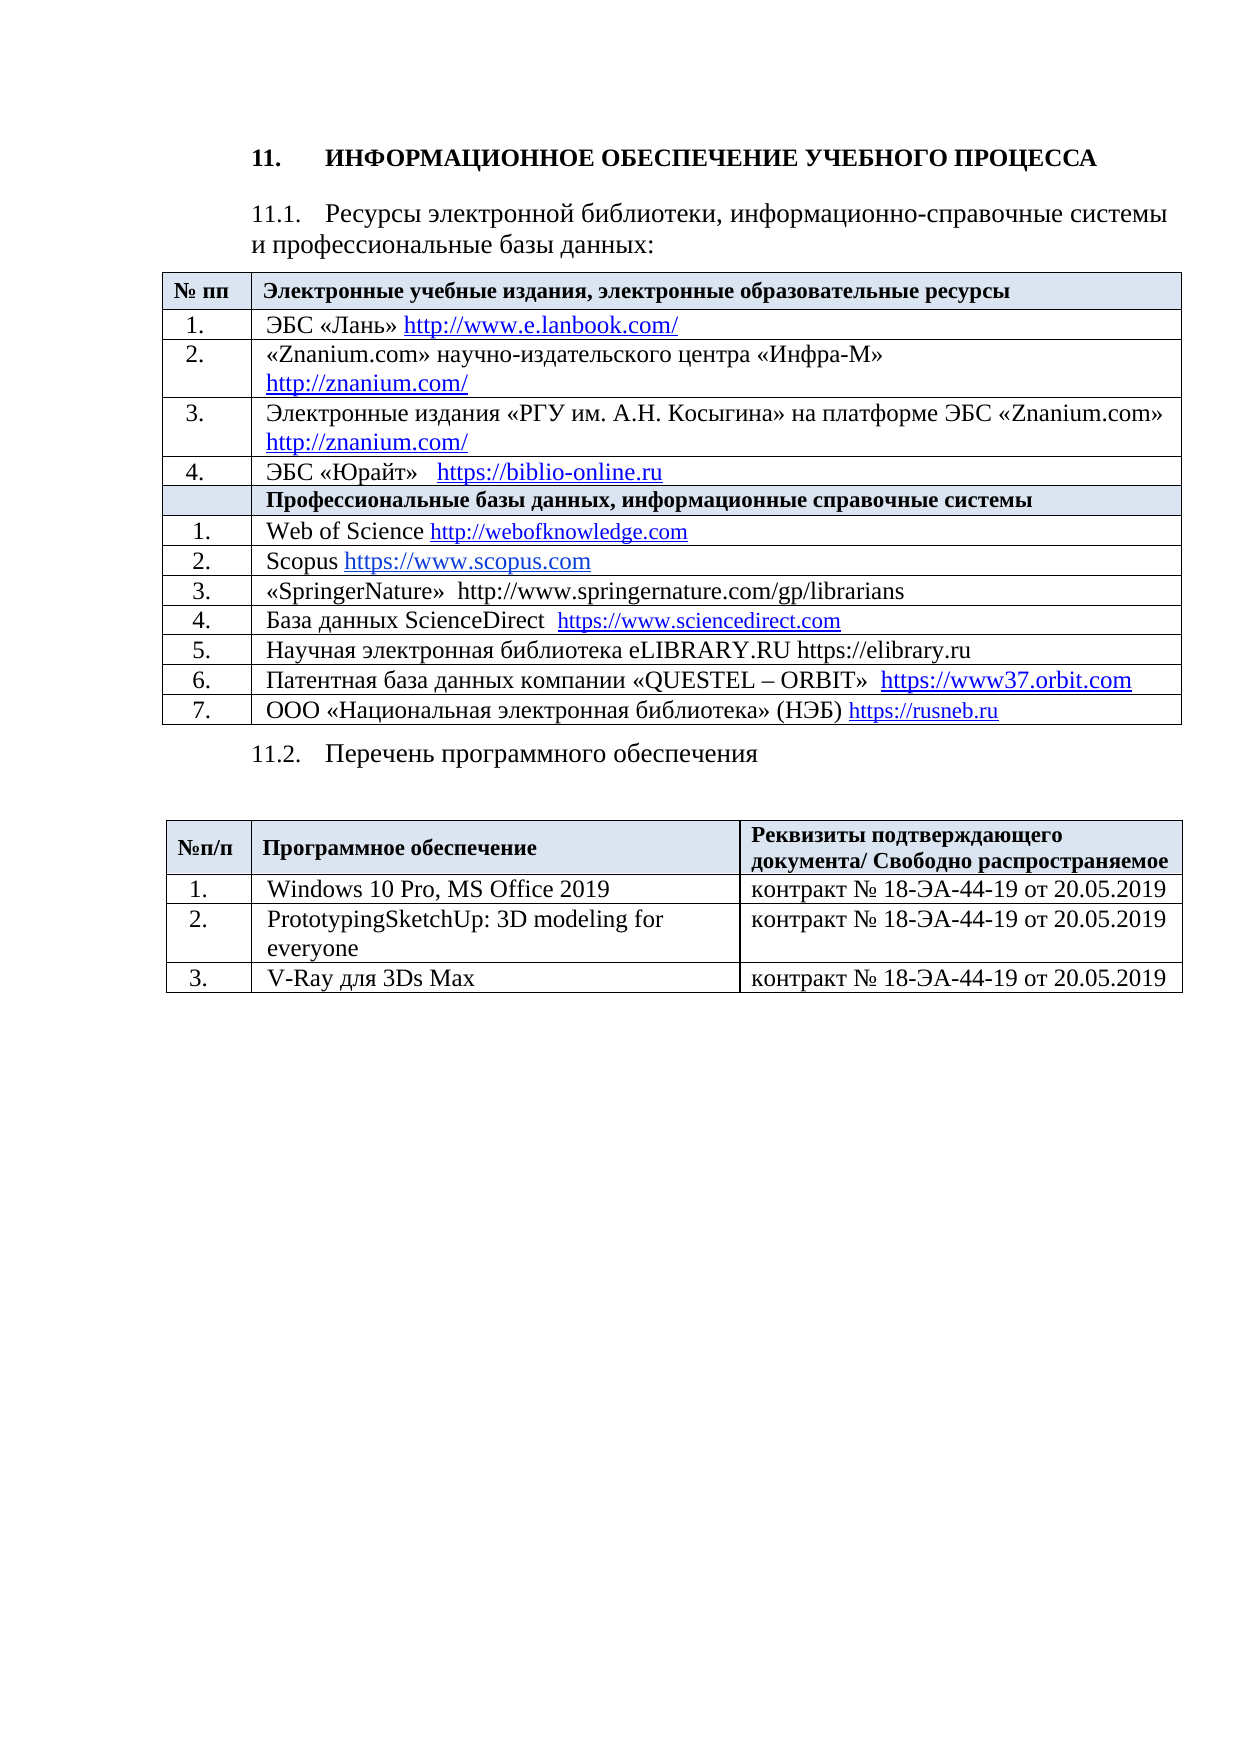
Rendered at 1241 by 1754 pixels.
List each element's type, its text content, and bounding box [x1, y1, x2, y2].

subtitle ИНФОРМАЦИОННОЕ ОБЕСПЕЧЕНИЕ УЧЕБНОГО ПРОЦЕССА [251, 143, 1181, 172]
table_cell ЭБС «Юрайт» https://biblio-online.ru [252, 457, 1181, 485]
table_cell [163, 340, 251, 397]
subtitle Ресурсы электронной библиотеки, информационно-справочные системы и профессиональные базы данных: [251, 197, 1181, 259]
table_header Программное обеспечение [252, 821, 739, 873]
table_header Электронные учебные издания, электронные образовательные ресурсы [252, 273, 1181, 309]
table_cell V-Ray для 3Ds Max [252, 963, 739, 992]
table_cell «Znanium.com» научно-издательского центра «Инфра-М» http://znanium.com/ [252, 340, 1181, 397]
table_cell ООО «Национальная электронная библиотека» (НЭБ) https://rusneb.ru [252, 695, 1181, 724]
table_cell Scopus https://www.scopus.com [252, 546, 1181, 575]
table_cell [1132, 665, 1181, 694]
table_cell [163, 516, 251, 545]
table_cell [163, 546, 251, 575]
table_cell Научная электронная библиотека еLIBRARY.RU https://elibrary.ru [252, 635, 1181, 664]
table_cell PrototypingSketchUp: 3D modeling for everyone [252, 904, 739, 962]
table_cell База данных ScienceDirect https://www.sciencedirect.com [252, 606, 1181, 634]
table_cell «SpringerNature» http://www.springernature.com/gp/librarians [252, 576, 1181, 604]
table_cell [163, 635, 251, 664]
table_cell контракт № 18-ЭА-44-19 от 20.05.2019 [741, 963, 1182, 992]
table_cell [163, 665, 251, 694]
table_cell Web of Science http://webofknowledge.com [252, 516, 1181, 545]
subtitle Перечень программного обеспечения [251, 737, 1181, 768]
table_header Реквизиты подтверждающего документа/ Свободно распространяемое [741, 821, 1182, 873]
table_cell [163, 486, 251, 515]
table_cell [163, 398, 251, 456]
table_cell [163, 695, 251, 724]
table_header №п/п [167, 821, 251, 873]
table_cell [167, 904, 251, 962]
table_header № пп [163, 273, 251, 309]
table_cell контракт № 18-ЭА-44-19 от 20.05.2019 [741, 904, 1182, 962]
table_cell Электронные издания «РГУ им. А.Н. Косыгина» на платформе ЭБС «Znanium.com» http://znanium.com/ [252, 398, 1181, 456]
table_cell контракт № 18-ЭА-44-19 от 20.05.2019 [741, 875, 1182, 903]
table_cell [163, 310, 251, 338]
table_cell [163, 457, 251, 485]
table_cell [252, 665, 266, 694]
table_cell [163, 576, 251, 604]
table_cell [167, 963, 251, 992]
table_cell [167, 875, 251, 903]
table_cell [163, 606, 251, 634]
table_cell Профессиональные базы данных, информационные справочные системы [252, 486, 1181, 515]
table_cell Windows 10 Pro, MS Office 2019 [252, 875, 739, 903]
table_cell ЭБС «Лань» http://www.e.lanbook.com/ [252, 310, 1181, 338]
